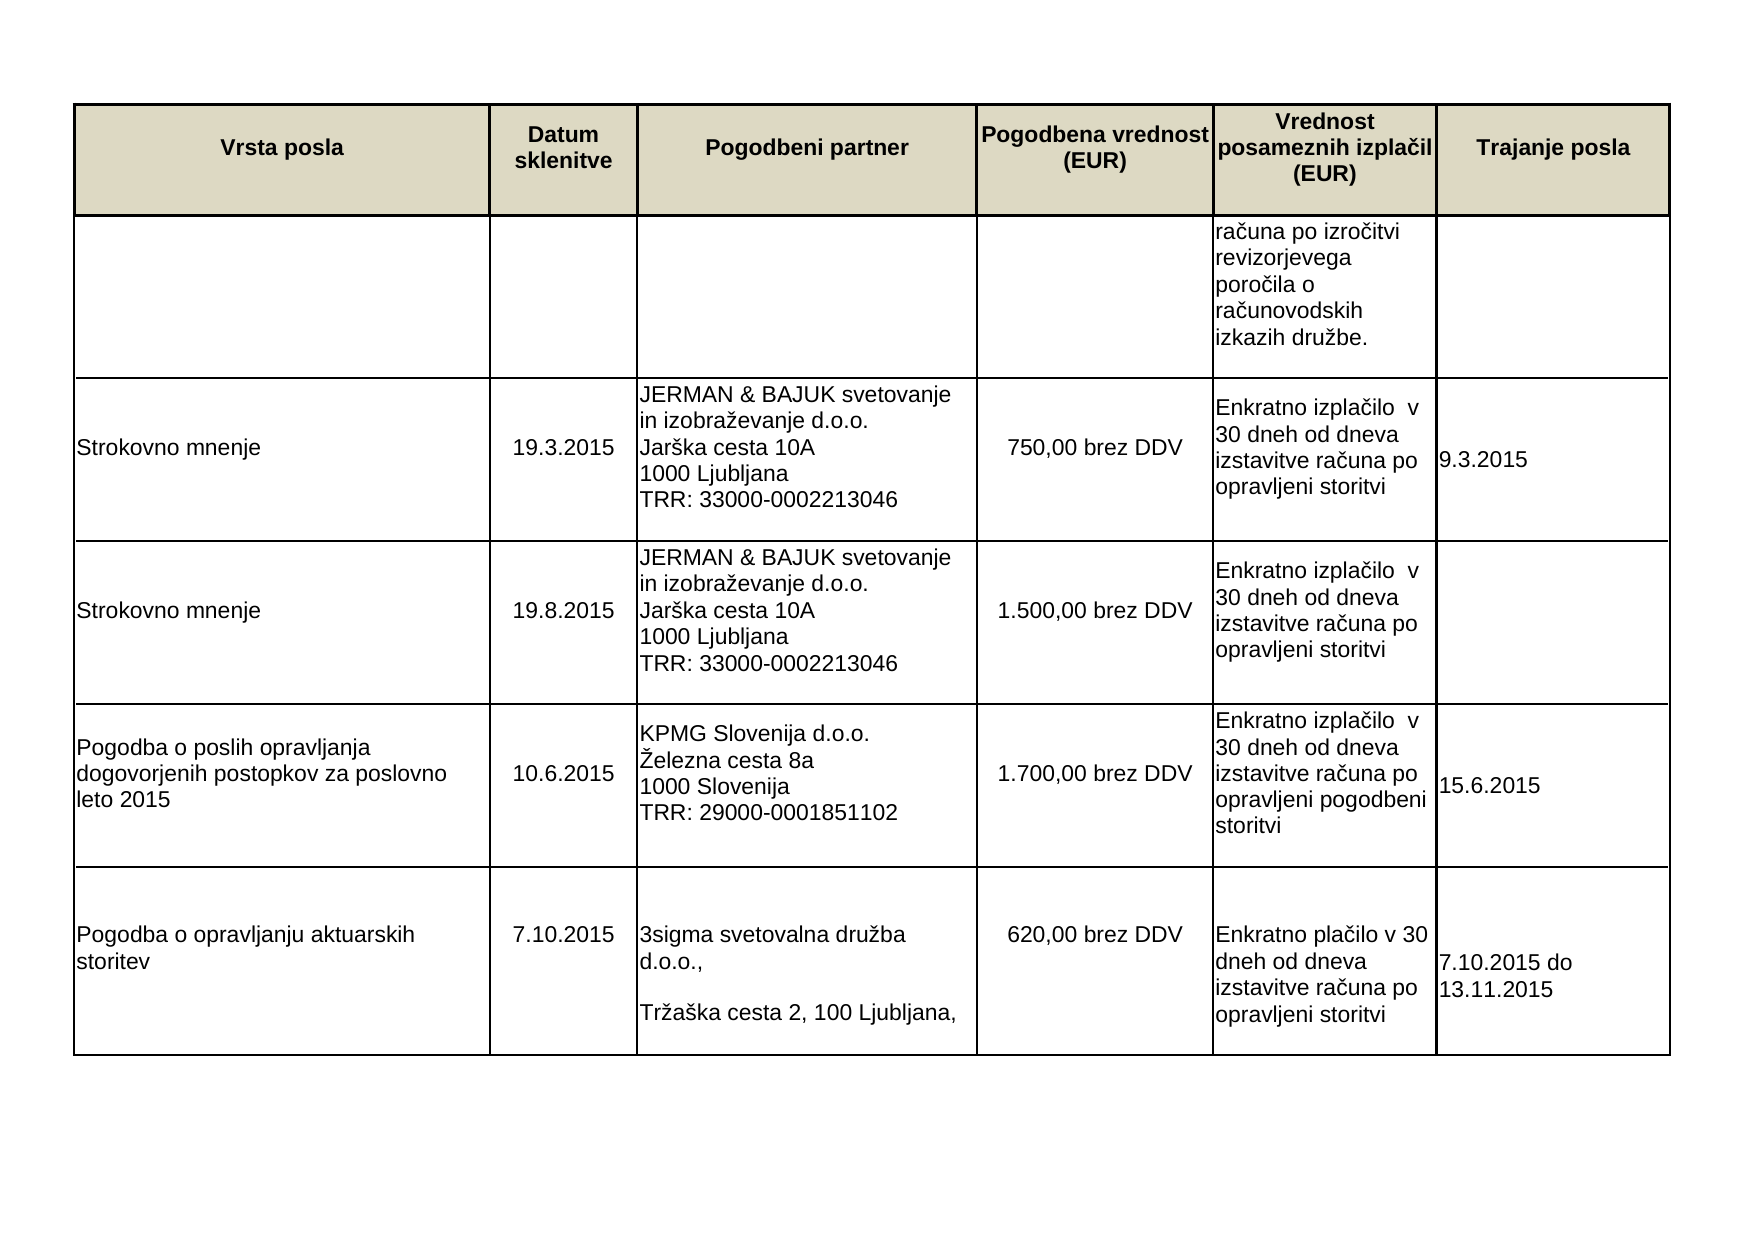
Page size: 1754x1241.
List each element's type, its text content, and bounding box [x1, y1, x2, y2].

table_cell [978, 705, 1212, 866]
table_header Vrsta posla [76, 106, 488, 214]
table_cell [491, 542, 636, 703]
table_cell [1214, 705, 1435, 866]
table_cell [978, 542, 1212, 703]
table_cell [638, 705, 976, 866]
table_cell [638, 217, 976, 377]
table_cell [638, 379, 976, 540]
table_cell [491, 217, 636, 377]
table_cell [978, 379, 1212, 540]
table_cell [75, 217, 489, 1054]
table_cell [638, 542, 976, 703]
table_header Datum sklenitve [491, 106, 636, 214]
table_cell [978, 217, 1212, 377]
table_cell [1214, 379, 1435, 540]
table_header Vrednost posameznih izplačil (EUR) [1215, 106, 1435, 214]
table_header Pogodbena vrednost (EUR) [978, 106, 1212, 214]
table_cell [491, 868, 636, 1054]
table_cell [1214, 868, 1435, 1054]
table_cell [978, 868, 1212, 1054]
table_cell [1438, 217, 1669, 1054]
table_header Pogodbeni partner [639, 106, 975, 214]
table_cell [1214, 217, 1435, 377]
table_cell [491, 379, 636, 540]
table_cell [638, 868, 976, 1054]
table_header Trajanje posla [1438, 106, 1668, 214]
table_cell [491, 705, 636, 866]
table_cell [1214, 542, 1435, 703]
